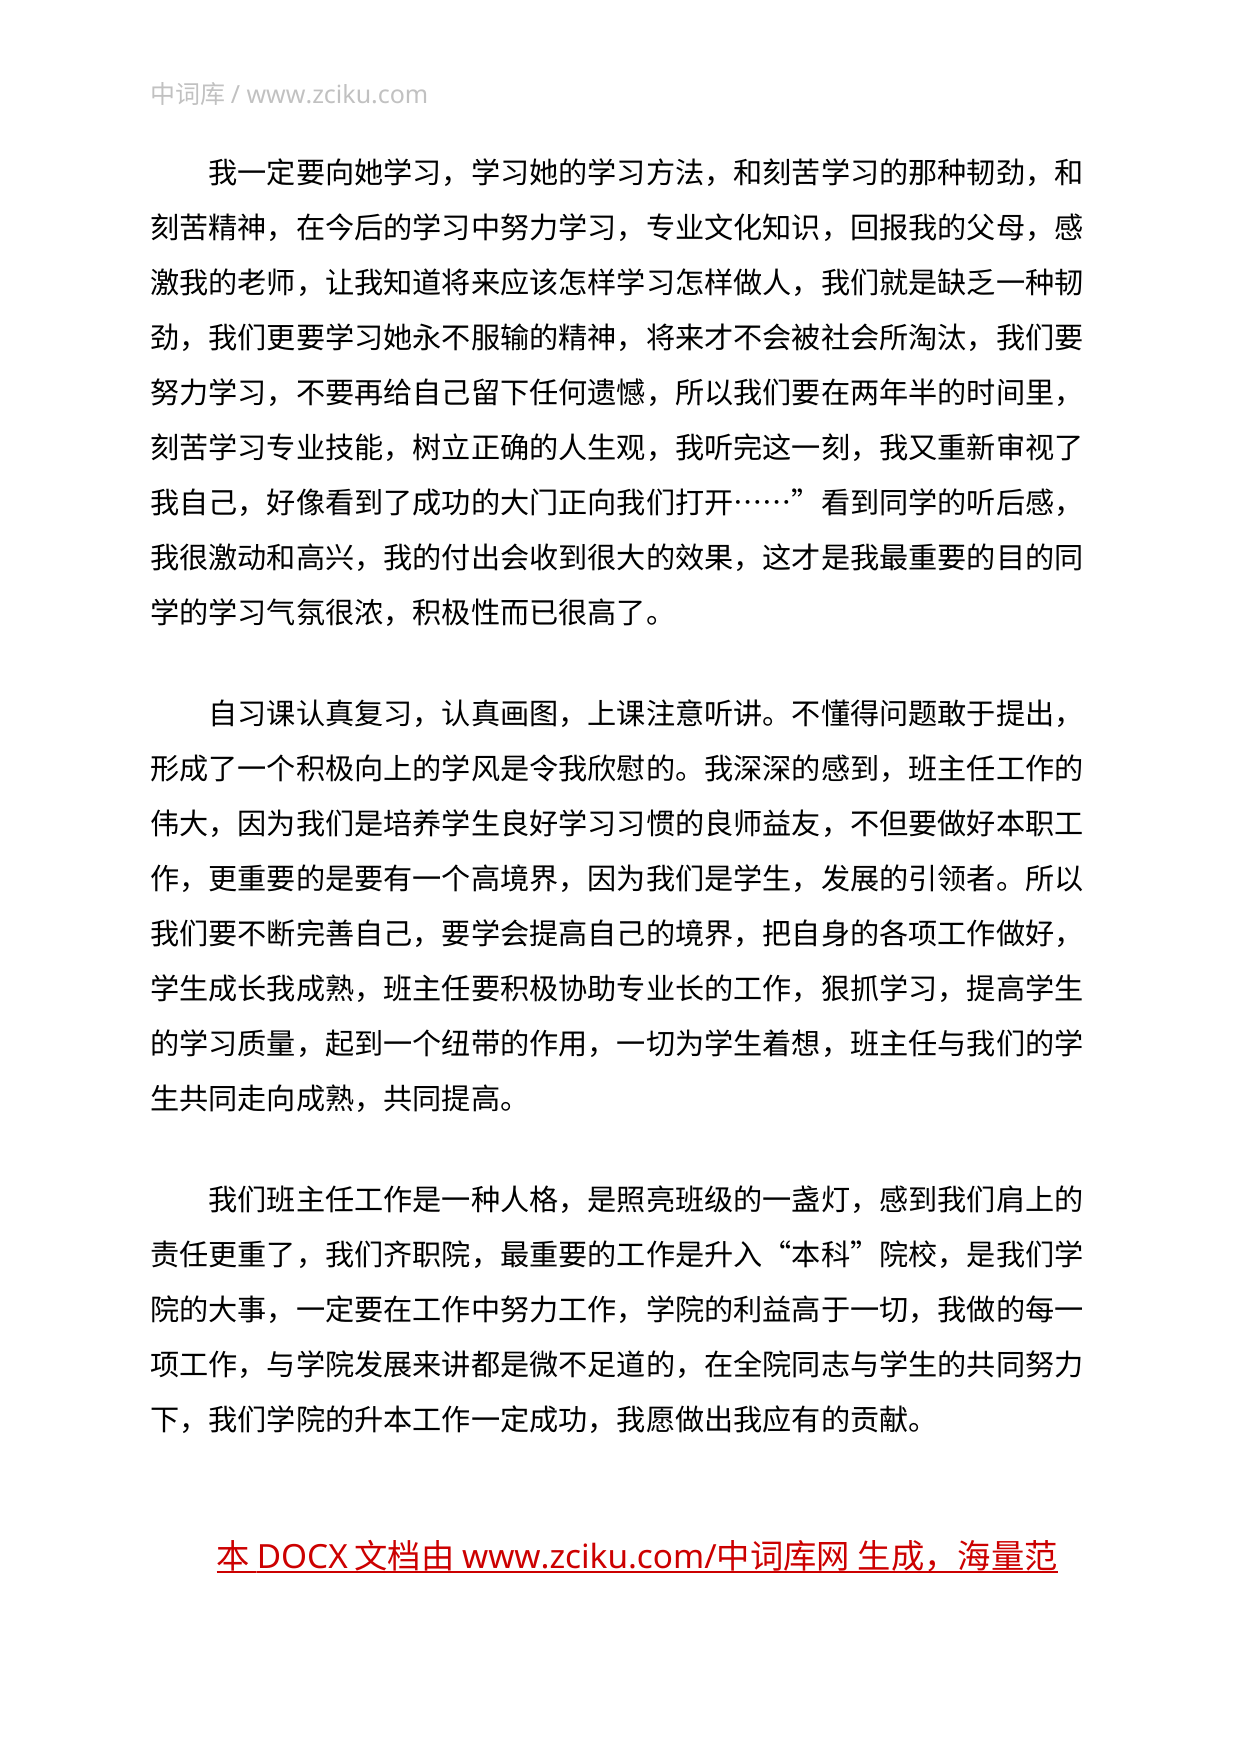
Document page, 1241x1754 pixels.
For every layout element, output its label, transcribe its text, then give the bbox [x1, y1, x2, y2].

text 我一定要向她学习，学习她的学习方法，和刻苦学习的那种韧劲，和刻苦精神，在今后的学习中努力学习，专业文化知识，回报我的父母，感激我的老师，让我知道将来应该怎样学习怎样做人，我们就是缺乏一种韧劲，我们更要学习她永不服输的精神，将来才不会被社会所淘汰，我们要努力学习，不要再给自己留下任何遗憾，所以我们要在两年半的时间里，刻苦学习专业技能，树立正确的人生观，我听完这一刻，我又重新审视了我自己，好像看到了成功的大门正向我们打开……”看到同学的听后感，我很激动和高兴，我的付出会收到很大的效果，这才是我最重要的目的同学的学习气氛很浓，积极性而已很高了。 [150, 150, 1090, 631]
text 我们班主任工作是一种人格，是照亮班级的一盏灯，感到我们肩上的责任更重了，我们齐职院，最重要的工作是升入“本科”院校，是我们学院的大事，一定要在工作中努力工作，学院的利益高于一切，我做的每一项工作，与学院发展来讲都是微不足道的，在全院同志与学生的共同努力下，我们学院的升本工作一定成功，我愿做出我应有的贡献。 [150, 1177, 1090, 1439]
text 自习课认真复习，认真画图，上课注意听讲。不懂得问题敢于提出，形成了一个积极向上的学风是令我欣慰的。我深深的感到，班主任工作的伟大，因为我们是培养学生良好学习习惯的良师益友，不但要做好本职工作，更重要的是要有一个高境界，因为我们是学生，发展的引领者。所以我们要不断完善自己，要学会提高自己的境界，把自身的各项工作做好，学生成长我成熟，班主任要积极协助专业长的工作，狠抓学习，提高学生的学习质量，起到一个纽带的作用，一切为学生着想，班主任与我们的学生共同走向成熟，共同提高。 [150, 691, 1090, 1117]
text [150, 1529, 1090, 1578]
